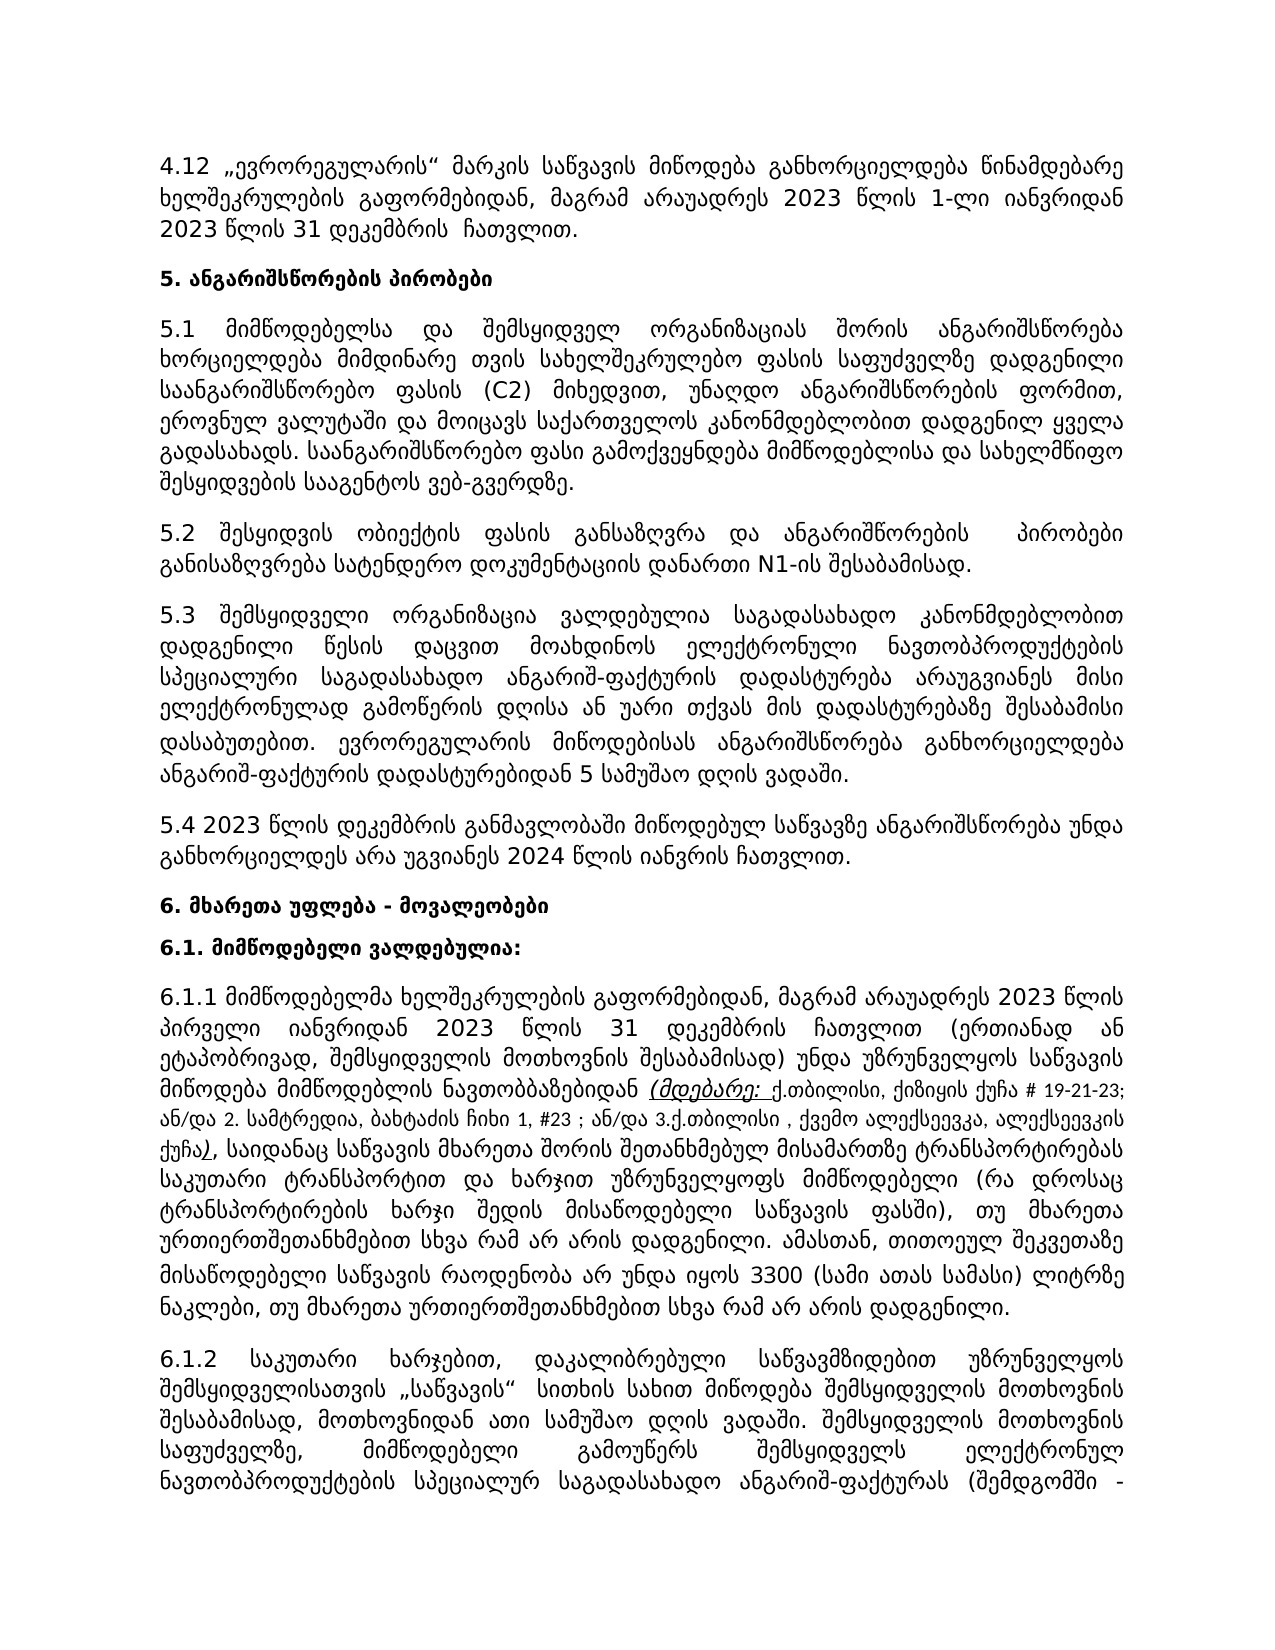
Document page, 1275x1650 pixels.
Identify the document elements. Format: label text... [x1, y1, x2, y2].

text 5.3 შემსყიდველი ორგანიზაცია ვალდებულია საგადასახადო კანონმდებლობით დადგენილი წესის დაცვით მოახდინოს ელექტრონული ნავთობპროდუქტების სპეციალური საგადასახადო ანგარიშ-ფაქტურის დადასტურება არაუგვიანეს მისი ელექტრონულად გამოწერის დღისა ან უარი თქვას მის დადასტურებაზე შესაბამისი დასაბუთებით. ევრორეგულარის მიწოდებისას ანგარიშსწორება განხორციელდება ანგარიშ-ფაქტურის დადასტურებიდან 5 სამუშაო დღის ვადაში. [159, 603, 1125, 788]
text 6.1. მიმწოდებელი ვალდებულია: [159, 936, 1125, 960]
text 5.4 2023 წლის დეკემბრის განმავლობაში მიწოდებულ საწვავზე ანგარიშსწორება უნდა განხორციელდეს არა უგვიანეს 2024 წლის იანვრის ჩათვლით. [159, 812, 1125, 870]
text 4.12 „ევრორეგულარის“ მარკის საწვავის მიწოდება განხორციელდება წინამდებარე ხელშეკრულების გაფორმებიდან, მაგრამ არაუადრეს 2023 წლის 1-ლი იანვრიდან 2023 წლის 31 დეკემბრის ჩათვლით. [159, 150, 1125, 242]
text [159, 1346, 1125, 1495]
text 5.1 მიმწოდებელსა და შემსყიდველ ორგანიზაციას შორის ანგარიშსწორება ხორციელდება მიმდინარე თვის სახელშეკრულებო ფასის საფუძველზე დადგენილი საანგარიშსწორებო ფასის (C2) მიხედვით, უნაღდო ანგარიშსწორების ფორმით, ეროვნულ ვალუტაში და მოიცავს საქართველოს კანონმდებლობით დადგენილ ყველა გადასახადს. საანგარიშსწორებო ფასი გამოქვეყნდება მიმწოდებლისა და სახელმწიფო შესყიდვების სააგენტოს ვებ-გვერდზე. [159, 316, 1125, 496]
text 5. ანგარიშსწორების პირობები [159, 267, 1125, 292]
text 5.2 შესყიდვის ობიექტის ფასის განსაზღვრა და ანგარიშწორების პირობები განისაზღვრება სატენდერო დოკუმენტაციის დანართი N1-ის შესაბამისად. [159, 521, 1125, 578]
list 6. მხარეთა უფლება - მოვალეობები [159, 894, 1125, 919]
text 6.1.1 მიმწოდებელმა ხელშეკრულების გაფორმებიდან, მაგრამ არაუადრეს 2023 წლის პირველი იანვრიდან 2023 წლის 31 დეკემბრის ჩათვლით (ერთიანად ან ეტაპობრივად, შემსყიდველის მოთხოვნის შესაბამისად) უნდა უზრუნველყოს საწვავის მიწოდება მიმწოდებლის ნავთობბაზებიდან (მდებარე: ქ.თბილისი, ქიზიყის ქუჩა # 19-21-23; ან/და 2. სამტრედია, ბახტაძის ჩიხი 1, #23 ; ან/და 3.ქ.თბილისი , ქვემო ალექსეევკა, ალექსეევკის ქუჩა), საიდანაც საწვავის მხარეთა შორის შეთანხმებულ მისამართზე ტრანსპორტირებას საკუთარი ტრანსპორტით და ხარჯით უზრუნველყოფს მიმწოდებელი (რა დროსაც ტრანსპორტირების ხარჯი შედის მისაწოდებელი საწვავის ფასში), თუ მხარეთა ურთიერთშეთანხმებით სხვა რამ არ არის დადგენილი. ამასთან, თითოეულ შეკვეთაზე მისაწოდებელი საწვავის რაოდენობა არ უნდა იყოს 3300 (სამი ათას სამასი) ლიტრზე ნაკლები, თუ მხარეთა ურთიერთშეთანხმებით სხვა რამ არ არის დადგენილი. [159, 984, 1125, 1321]
